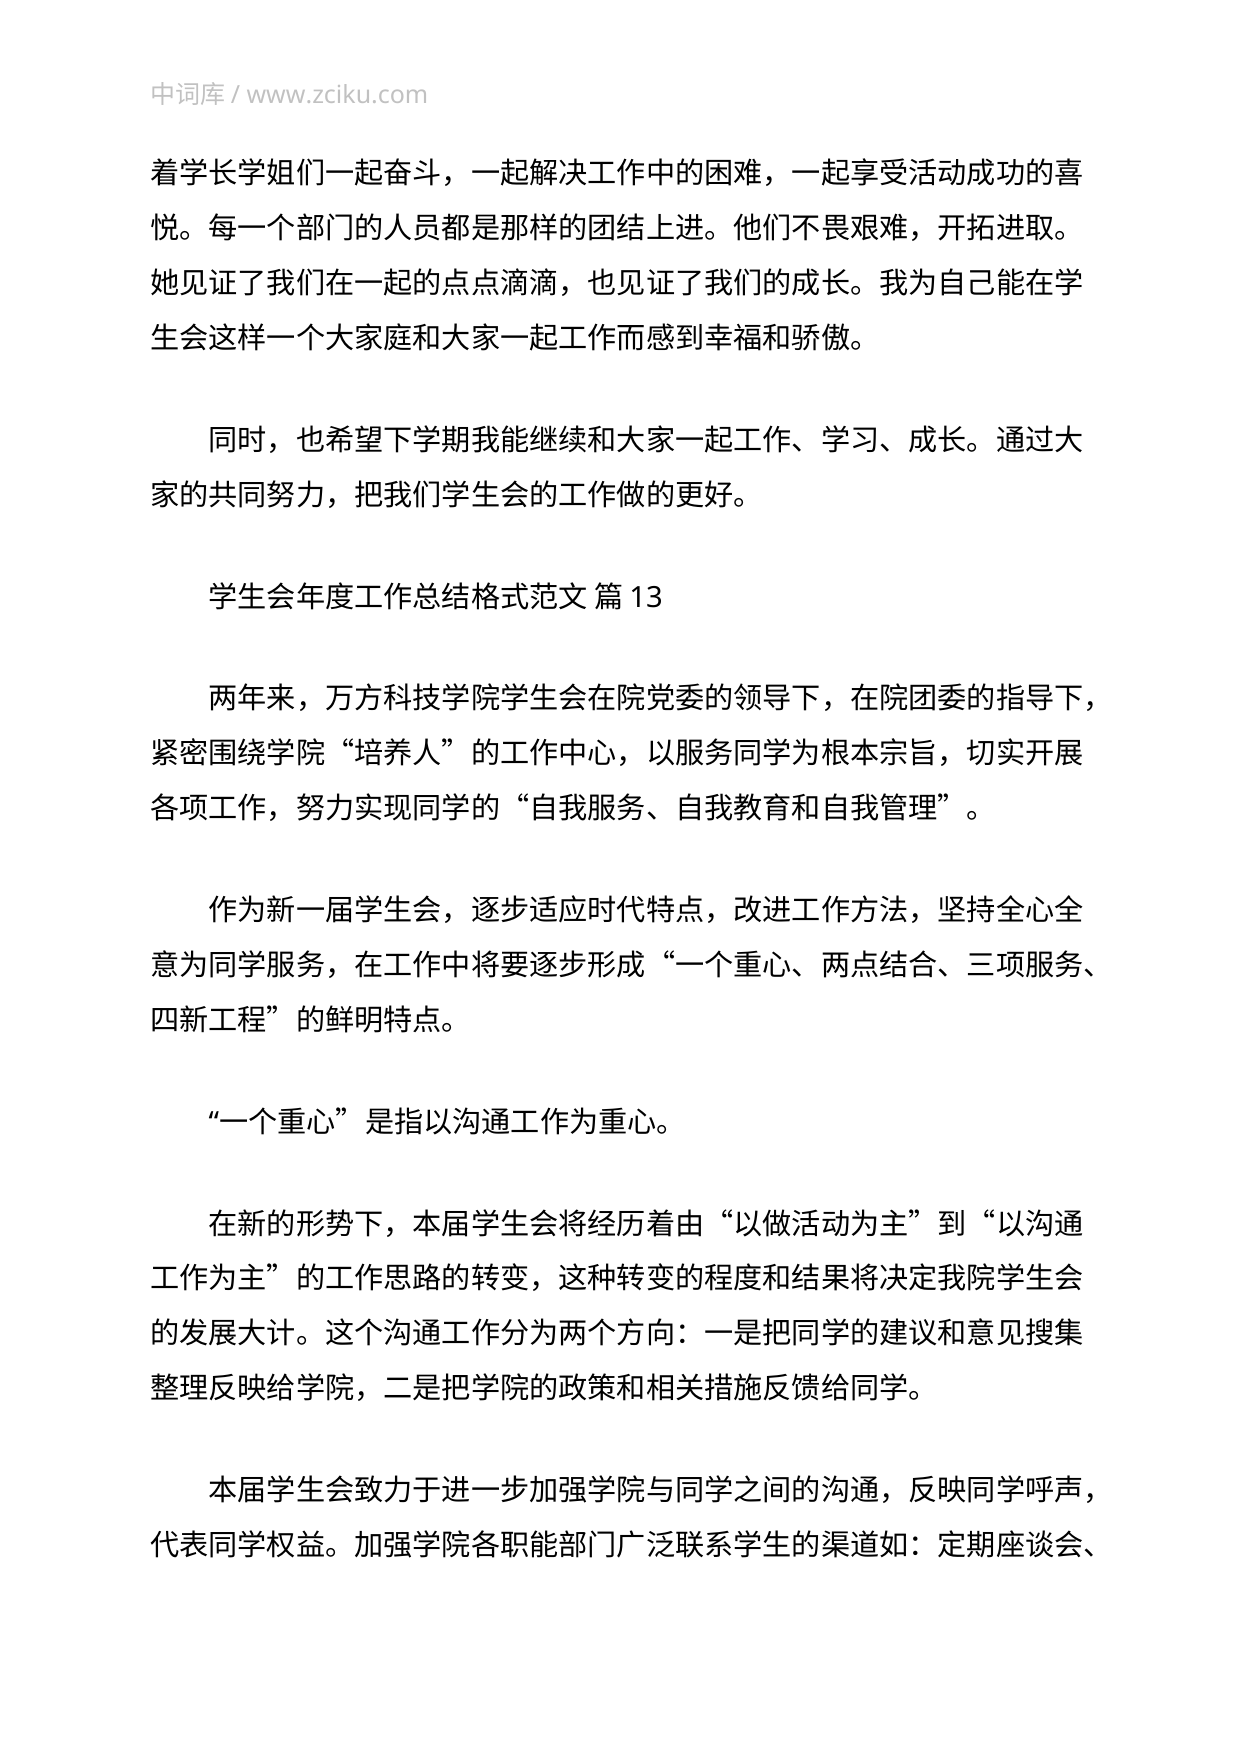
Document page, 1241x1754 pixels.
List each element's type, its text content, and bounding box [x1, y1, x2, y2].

text 同时，也希望下学期我能继续和大家一起工作、学习、成长。通过大家的共同努力，把我们学生会的工作做的更好。 [150, 416, 1090, 514]
text 作为新一届学生会，逐步适应时代特点，改进工作方法，坚持全心全意为同学服务，在工作中将要逐步形成“一个重心、两点结合、三项服务、四新工程”的鲜明特点。 [150, 887, 1090, 1039]
text 在新的形势下，本届学生会将经历着由“以做活动为主”到“以沟通工作为主”的工作思路的转变，这种转变的程度和结果将决定我院学生会的发展大计。这个沟通工作分为两个方向：一是把同学的建议和意见搜集整理反映给学院，二是把学院的政策和相关措施反馈给同学。 [150, 1200, 1090, 1407]
text 学生会年度工作总结格式范文 篇13 [150, 573, 1090, 616]
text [150, 150, 1090, 357]
text 两年来，万方科技学院学生会在院党委的领导下，在院团委的指导下，紧密围绕学院“培养人”的工作中心，以服务同学为根本宗旨，切实开展各项工作，努力实现同学的“自我服务、自我教育和自我管理”。 [150, 675, 1090, 827]
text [150, 1467, 1090, 1564]
text “一个重心”是指以沟通工作为重心。 [150, 1098, 1090, 1141]
